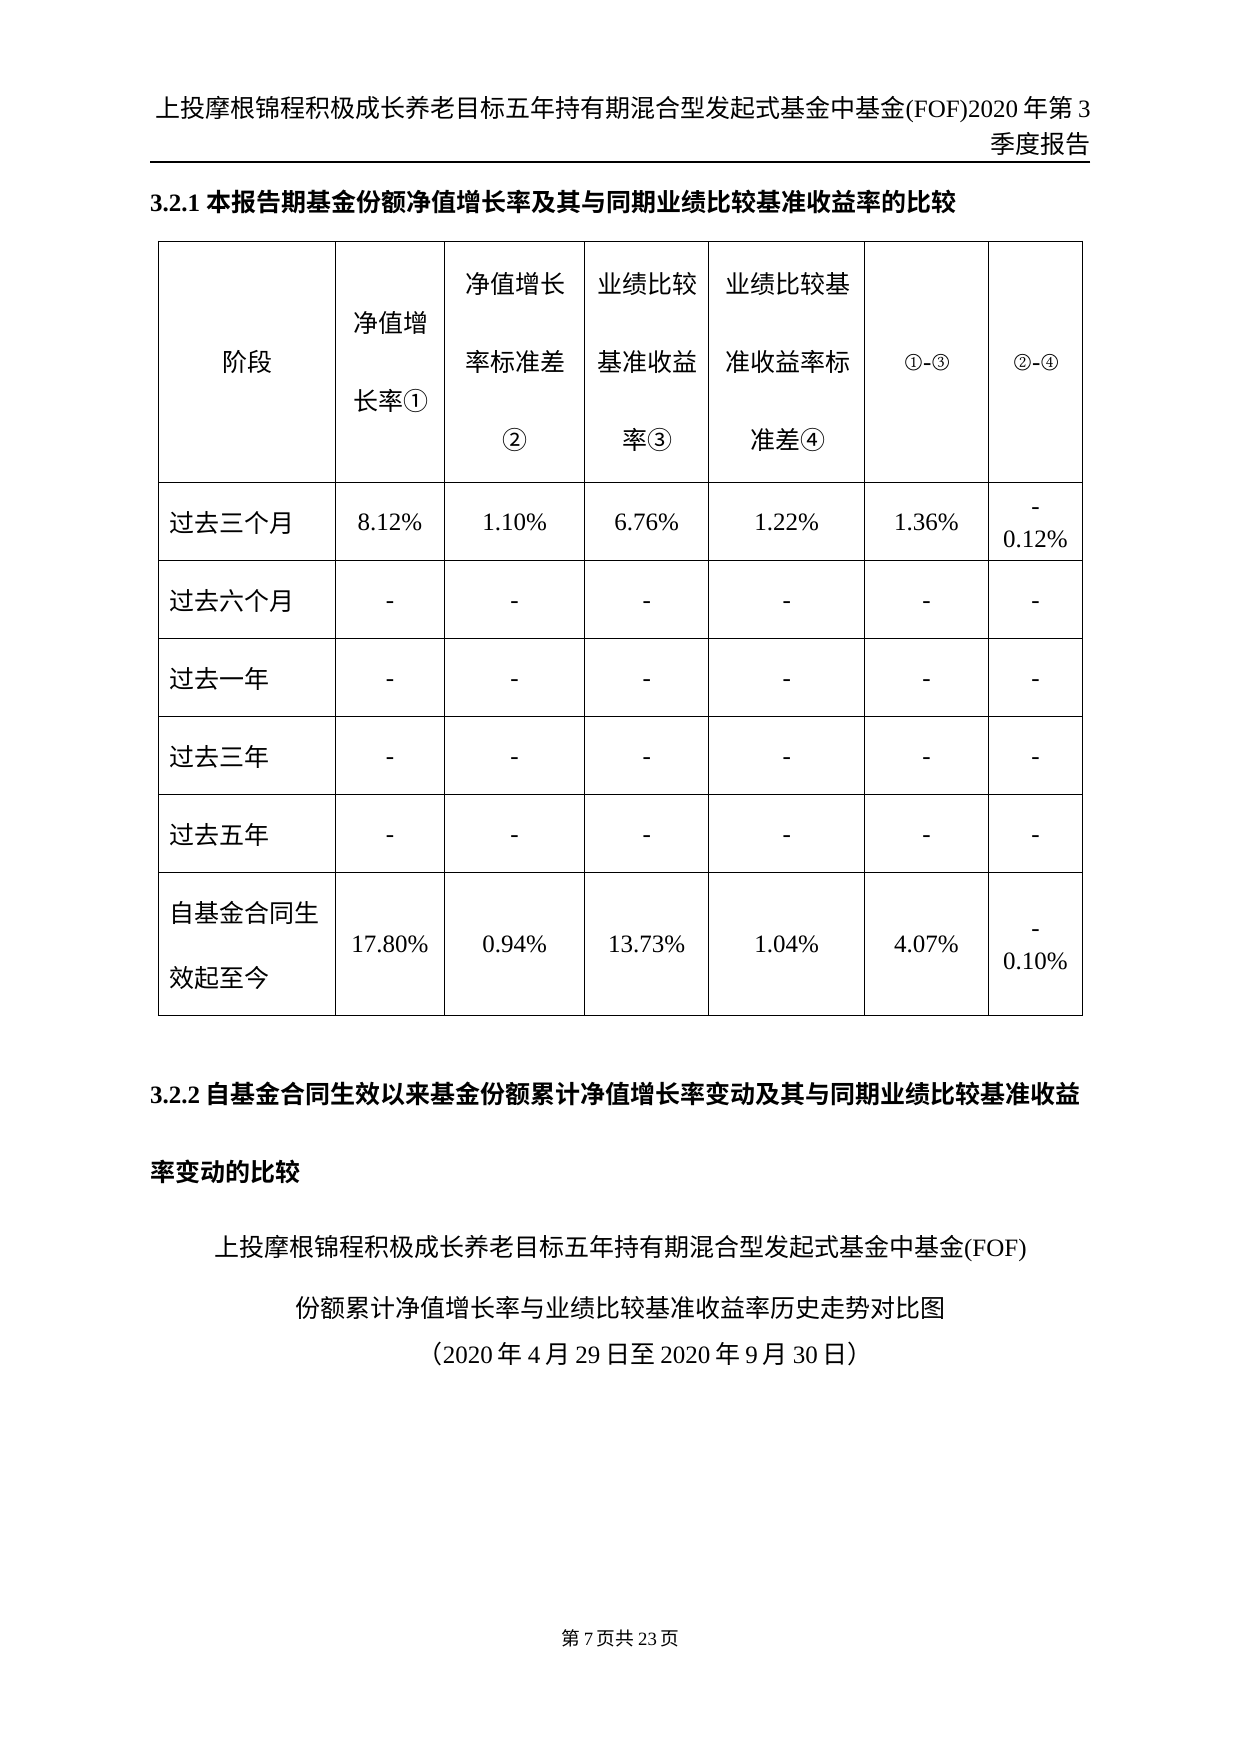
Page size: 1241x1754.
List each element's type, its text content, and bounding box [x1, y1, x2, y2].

table_header 净值增长率① [336, 242, 444, 482]
table_cell - [709, 717, 864, 794]
table_header 净值增长率标准差② [445, 242, 584, 482]
table_cell 过去五年 [159, 795, 335, 872]
table_cell 1.10% [445, 483, 584, 560]
table_cell 1.04% [709, 873, 864, 1015]
table_cell 1.36% [865, 483, 988, 560]
table_cell 8.12% [336, 483, 444, 560]
table_cell - [865, 795, 988, 872]
table_header 业绩比较基准收益率标准差④ [709, 242, 864, 482]
table_cell - [989, 717, 1082, 794]
table_cell - [445, 717, 584, 794]
table_cell -0.12% [989, 483, 1082, 560]
table_cell 过去三个月 [159, 483, 335, 560]
table_cell - [336, 717, 444, 794]
table_cell - [585, 639, 708, 716]
table_cell 1.22% [709, 483, 864, 560]
table_cell - [865, 639, 988, 716]
table_cell - [336, 795, 444, 872]
table_cell - [336, 639, 444, 716]
table_cell - [585, 561, 708, 638]
table_cell - [445, 795, 584, 872]
table_cell -0.10% [989, 873, 1082, 1015]
table_cell - [709, 561, 864, 638]
table_cell 过去一年 [159, 639, 335, 716]
table_cell - [865, 561, 988, 638]
table_cell 6.76% [585, 483, 708, 560]
table_cell 4.07% [865, 873, 988, 1015]
text 上投摩根锦程积极成长养老目标五年持有期混合型发起式基金中基金(FOF) [150, 1213, 1090, 1278]
table_cell - [989, 639, 1082, 716]
table_cell - [445, 639, 584, 716]
table_cell 17.80% [336, 873, 444, 1015]
table_cell - [709, 639, 864, 716]
table_cell - [585, 795, 708, 872]
table_cell - [585, 717, 708, 794]
table_cell 自基金合同生效起至今 [159, 873, 335, 1015]
table_cell 0.94% [445, 873, 584, 1015]
table_cell - [989, 795, 1082, 872]
text 份额累计净值增长率与业绩比较基准收益率历史走势对比图 [150, 1288, 1090, 1325]
table_cell 13.73% [585, 873, 708, 1015]
text （2020年4月29日至2020年9月30日） [150, 1335, 1090, 1371]
table_cell 过去六个月 [159, 561, 335, 638]
table_cell - [445, 561, 584, 638]
table_header 业绩比较基准收益率③ [585, 242, 708, 482]
table_header ①-③ [865, 242, 988, 482]
table_cell - [336, 561, 444, 638]
table_cell 过去三年 [159, 717, 335, 794]
table_cell - [989, 561, 1082, 638]
table_cell - [865, 717, 988, 794]
text 3.2.2自基金合同生效以来基金份额累计净值增长率变动及其与同期业绩比较基准收益率变动的比较 [150, 1060, 1090, 1203]
table_cell - [709, 795, 864, 872]
table_header ②-④ [989, 242, 1082, 482]
text 3.2.1 本报告期基金份额净值增长率及其与同期业绩比较基准收益率的比较 [150, 168, 1090, 233]
table_header 阶段 [159, 242, 335, 482]
